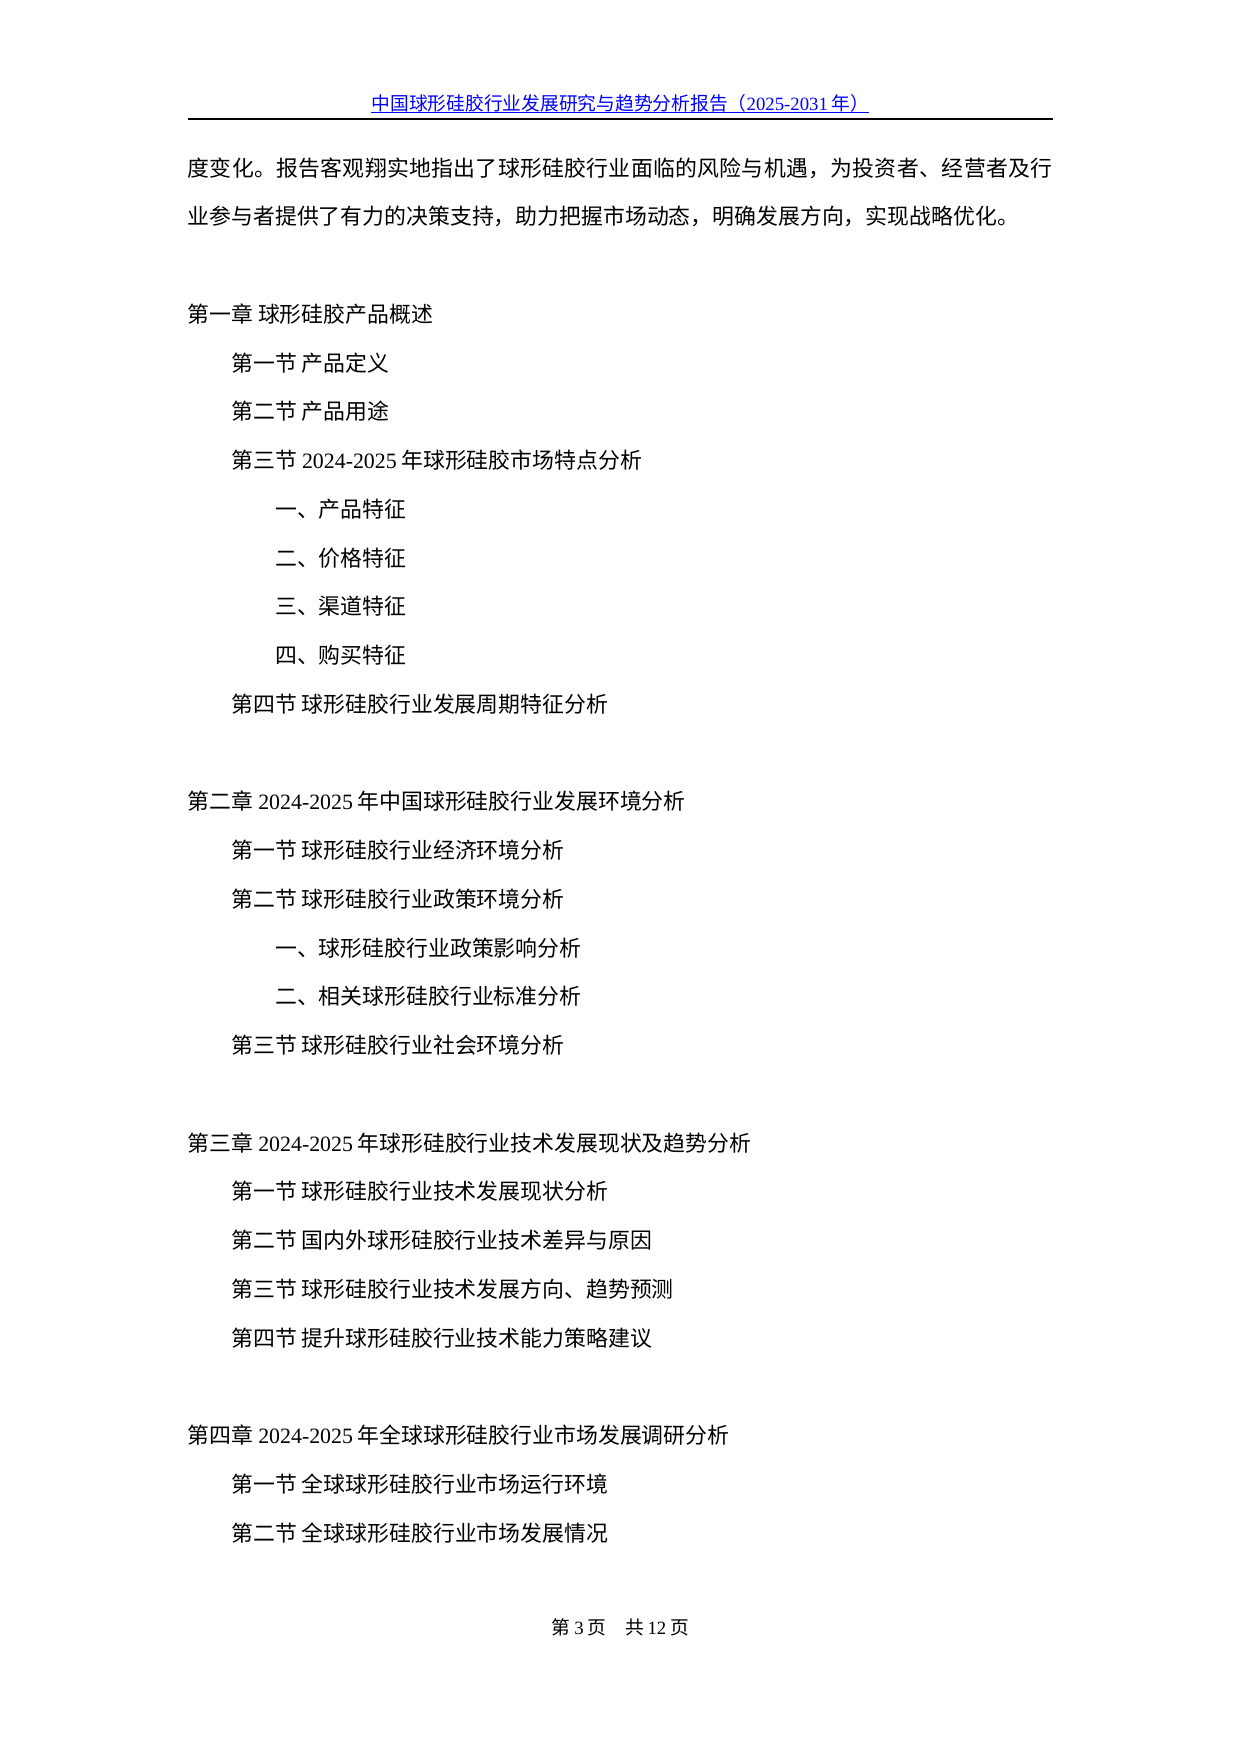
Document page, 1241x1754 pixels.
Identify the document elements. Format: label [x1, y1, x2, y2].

text [187, 150, 1053, 1548]
